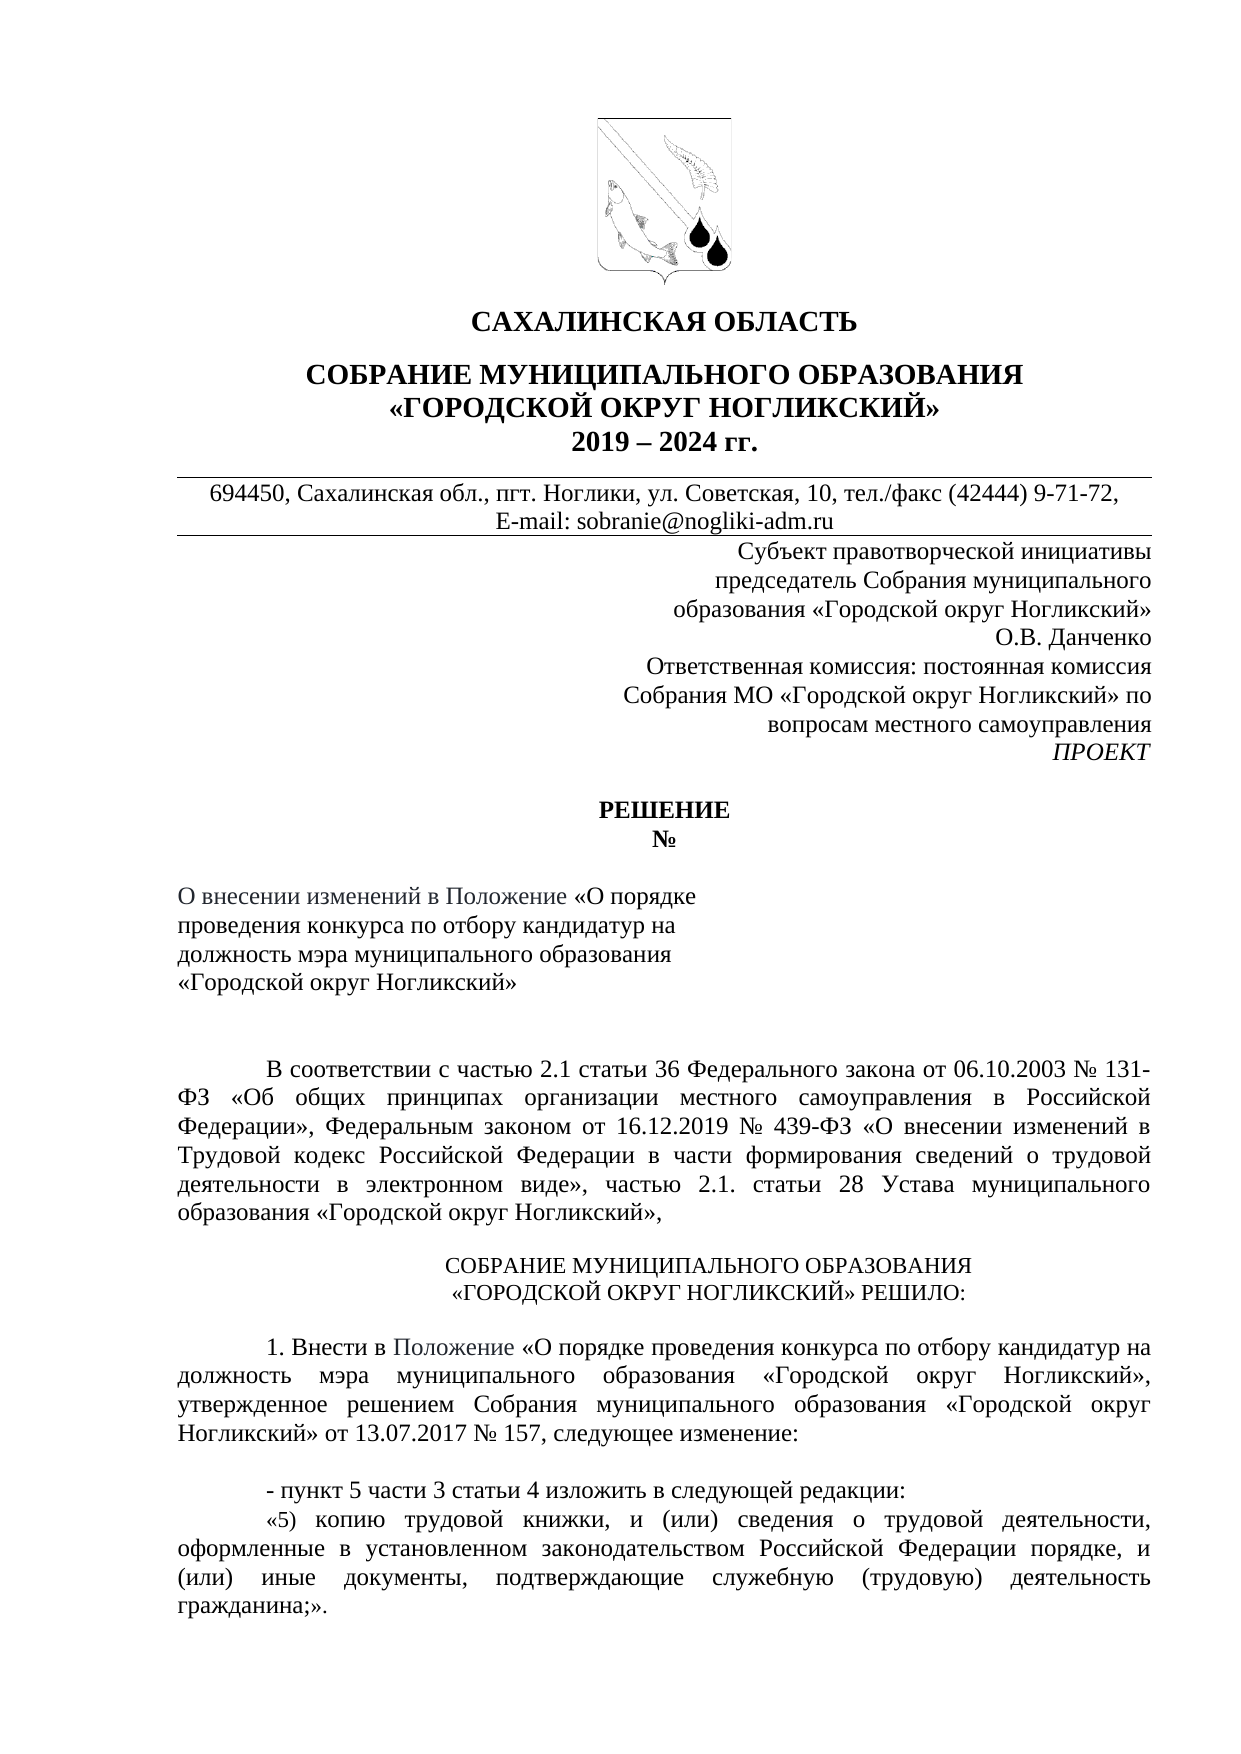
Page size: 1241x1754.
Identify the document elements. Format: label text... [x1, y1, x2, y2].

text председатель Собрания муниципального [177, 565, 1152, 594]
text должность мэра муниципального образования [177, 939, 1152, 967]
table_header 694450, Сахалинская обл., пгт. Ноглики, ул. Советская, 10, тел./факс (42444) 9-71-72, E-mail: sobranie@nogliki-adm.ru [177, 478, 1152, 535]
text Субъект правотворческой инициативы [177, 536, 1152, 565]
subtitle СОБРАНИЕ МУНИЦИПАЛЬНОГО ОБРАЗОВАНИЯ [177, 357, 1152, 390]
subtitle «ГОРОДСКОЙ ОКРУГ НОГЛИКСКИЙ» [177, 390, 1152, 424]
text О.В. Данченко [177, 622, 1152, 651]
text образования «Городской округ Ногликский» [177, 594, 1152, 622]
text Ответственная комиссия: постоянная комиссия [177, 651, 1152, 680]
text № [177, 824, 1152, 852]
text О внесении изменений в Положение «О порядке [177, 881, 1152, 910]
text «Городской округ Ногликский» [177, 967, 1152, 996]
text ПРОЕКТ [177, 737, 1152, 766]
text - пункт 5 части 3 статьи 4 изложить в следующей редакции: [177, 1475, 1152, 1504]
text «5) копию трудовой книжки, и (или) сведения о трудовой деятельности, оформленные в установленном законодательством Российской Федерации порядке, и (или) иные документы, подтверждающие служебную (трудовую) деятельность гражданина;». [177, 1504, 1152, 1619]
subtitle 2019 – 2024 гг. [177, 424, 1152, 457]
text проведения конкурса по отбору кандидатур на [177, 910, 1152, 939]
text «ГОРОДСКОЙ ОКРУГ НОГЛИКСКИЙ» РЕШИЛО: [177, 1279, 1152, 1305]
picture [597, 118, 732, 285]
text В соответствии с частью 2.1 статьи 36 Федерального закона от 06.10.2003 № 131-ФЗ «Об общих принципах организации местного самоуправления в Российской Федерации», Федеральным законом от 16.12.2019 № 439-ФЗ «О внесении изменений в Трудовой кодекс Российской Федерации в части формирования сведений о трудовой деятельности в электронном виде», частью 2.1. статьи 28 Устава муниципального образования «Городской округ Ногликский», [177, 1054, 1152, 1226]
title САХАЛИНСКАЯ ОБЛАСТЬ [177, 304, 1152, 338]
text СОБРАНИЕ МУНИЦИПАЛЬНОГО ОБРАЗОВАНИЯ [177, 1252, 1152, 1279]
text РЕШЕНИЕ [177, 795, 1152, 824]
text 1. Внести в Положение «О порядке проведения конкурса по отбору кандидатур на должность мэра муниципального образования «Городской округ Ногликский», утвержденное решением Собрания муниципального образования «Городской округ Ногликский» от 13.07.2017 № 157, следующее изменение: [177, 1332, 1152, 1447]
text Собрания МО «Городской округ Ногликский» по [177, 680, 1152, 709]
text вопросам местного самоуправления [177, 709, 1152, 737]
